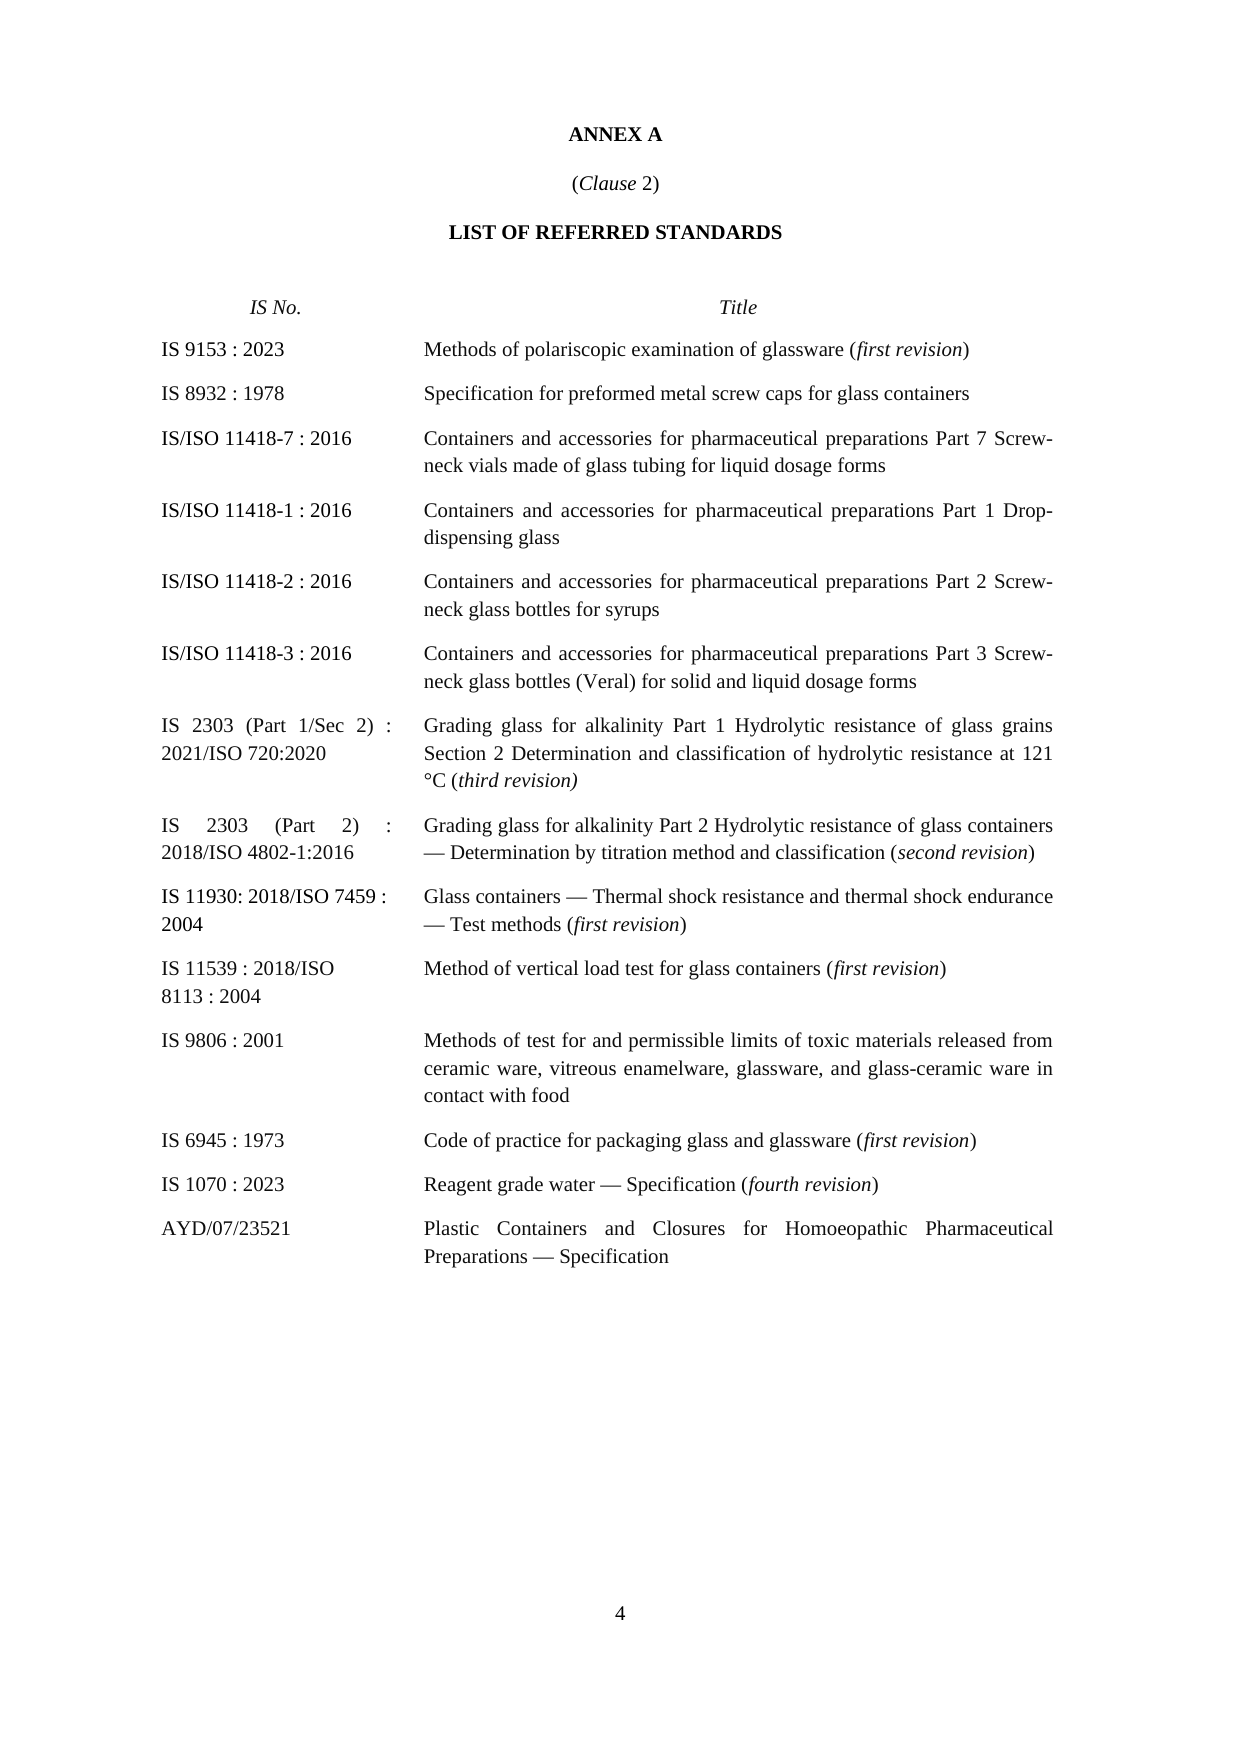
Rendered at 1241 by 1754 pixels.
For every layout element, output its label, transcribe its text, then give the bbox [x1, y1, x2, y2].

table_cell Specification for preformed metal screw caps for glass containers [413, 381, 1075, 426]
table_cell IS 6945 : 1973 [150, 1128, 412, 1172]
table_header Title [413, 295, 1075, 337]
table_cell Containers and accessories for pharmaceutical preparations Part 7 Screw-neck vials made of glass tubing for liquid dosage forms [413, 426, 1075, 497]
table_cell Methods of polariscopic examination of glassware (first revision) [413, 337, 1075, 381]
text (Clause 2) [150, 171, 1081, 195]
table_cell IS 11930: 2018/ISO 7459 : 2004 [150, 885, 412, 956]
table_cell IS 2303 (Part 2) : 2018/ISO 4802-1:2016 [150, 813, 412, 884]
table_cell Containers and accessories for pharmaceutical preparations Part 3 Screw-neck glass bottles (Veral) for solid and liquid dosage forms [413, 641, 1075, 713]
table_cell IS 1070 : 2023 [150, 1172, 412, 1216]
table_cell Containers and accessories for pharmaceutical preparations Part 2 Screw-neck glass bottles for syrups [413, 569, 1075, 641]
table_cell IS/ISO 11418-2 : 2016 [150, 569, 412, 641]
table_cell Code of practice for packaging glass and glassware (first revision) [413, 1128, 1075, 1172]
table_cell Containers and accessories for pharmaceutical preparations Part 1 Drop-dispensing glass [413, 498, 1075, 569]
text ANNEX A [150, 122, 1081, 146]
table_cell Grading glass for alkalinity Part 1 Hydrolytic resistance of glass grains Section 2 Determination and classification of hydrolytic resistance at 121 °C (third revision) [413, 713, 1075, 813]
table_cell Method of vertical load test for glass containers (first revision) [413, 956, 1075, 1028]
table_cell Methods of test for and permissible limits of toxic materials released from ceramic ware, vitreous enamelware, glassware, and glass-ceramic ware in contact with food [413, 1028, 1075, 1128]
table_cell IS 9153 : 2023 [150, 337, 412, 381]
table_header IS No. [150, 295, 412, 337]
table_cell Grading glass for alkalinity Part 2 Hydrolytic resistance of glass containers — Determination by titration method and classification (second revision) [413, 813, 1075, 884]
table_cell IS/ISO 11418-3 : 2016 [150, 641, 412, 713]
table_cell Plastic Containers and Closures for Homoeopathic Pharmaceutical Preparations — Specification [413, 1216, 1075, 1271]
table_cell Glass containers — Thermal shock resistance and thermal shock endurance — Test methods (first revision) [413, 885, 1075, 956]
table_cell IS 9806 : 2001 [150, 1028, 412, 1128]
text LIST OF REFERRED STANDARDS [150, 220, 1081, 244]
table_cell IS/ISO 11418-1 : 2016 [150, 498, 412, 569]
table_cell AYD/07/23521 [150, 1216, 412, 1271]
table_cell IS 11539 : 2018/ISO 8113 : 2004 [150, 956, 412, 1028]
table_cell IS 2303 (Part 1/Sec 2) : 2021/ISO 720:2020 [150, 713, 412, 813]
table_cell IS 8932 : 1978 [150, 381, 412, 426]
table_cell Reagent grade water — Specification (fourth revision) [413, 1172, 1075, 1216]
table_cell IS/ISO 11418-7 : 2016 [150, 426, 412, 497]
